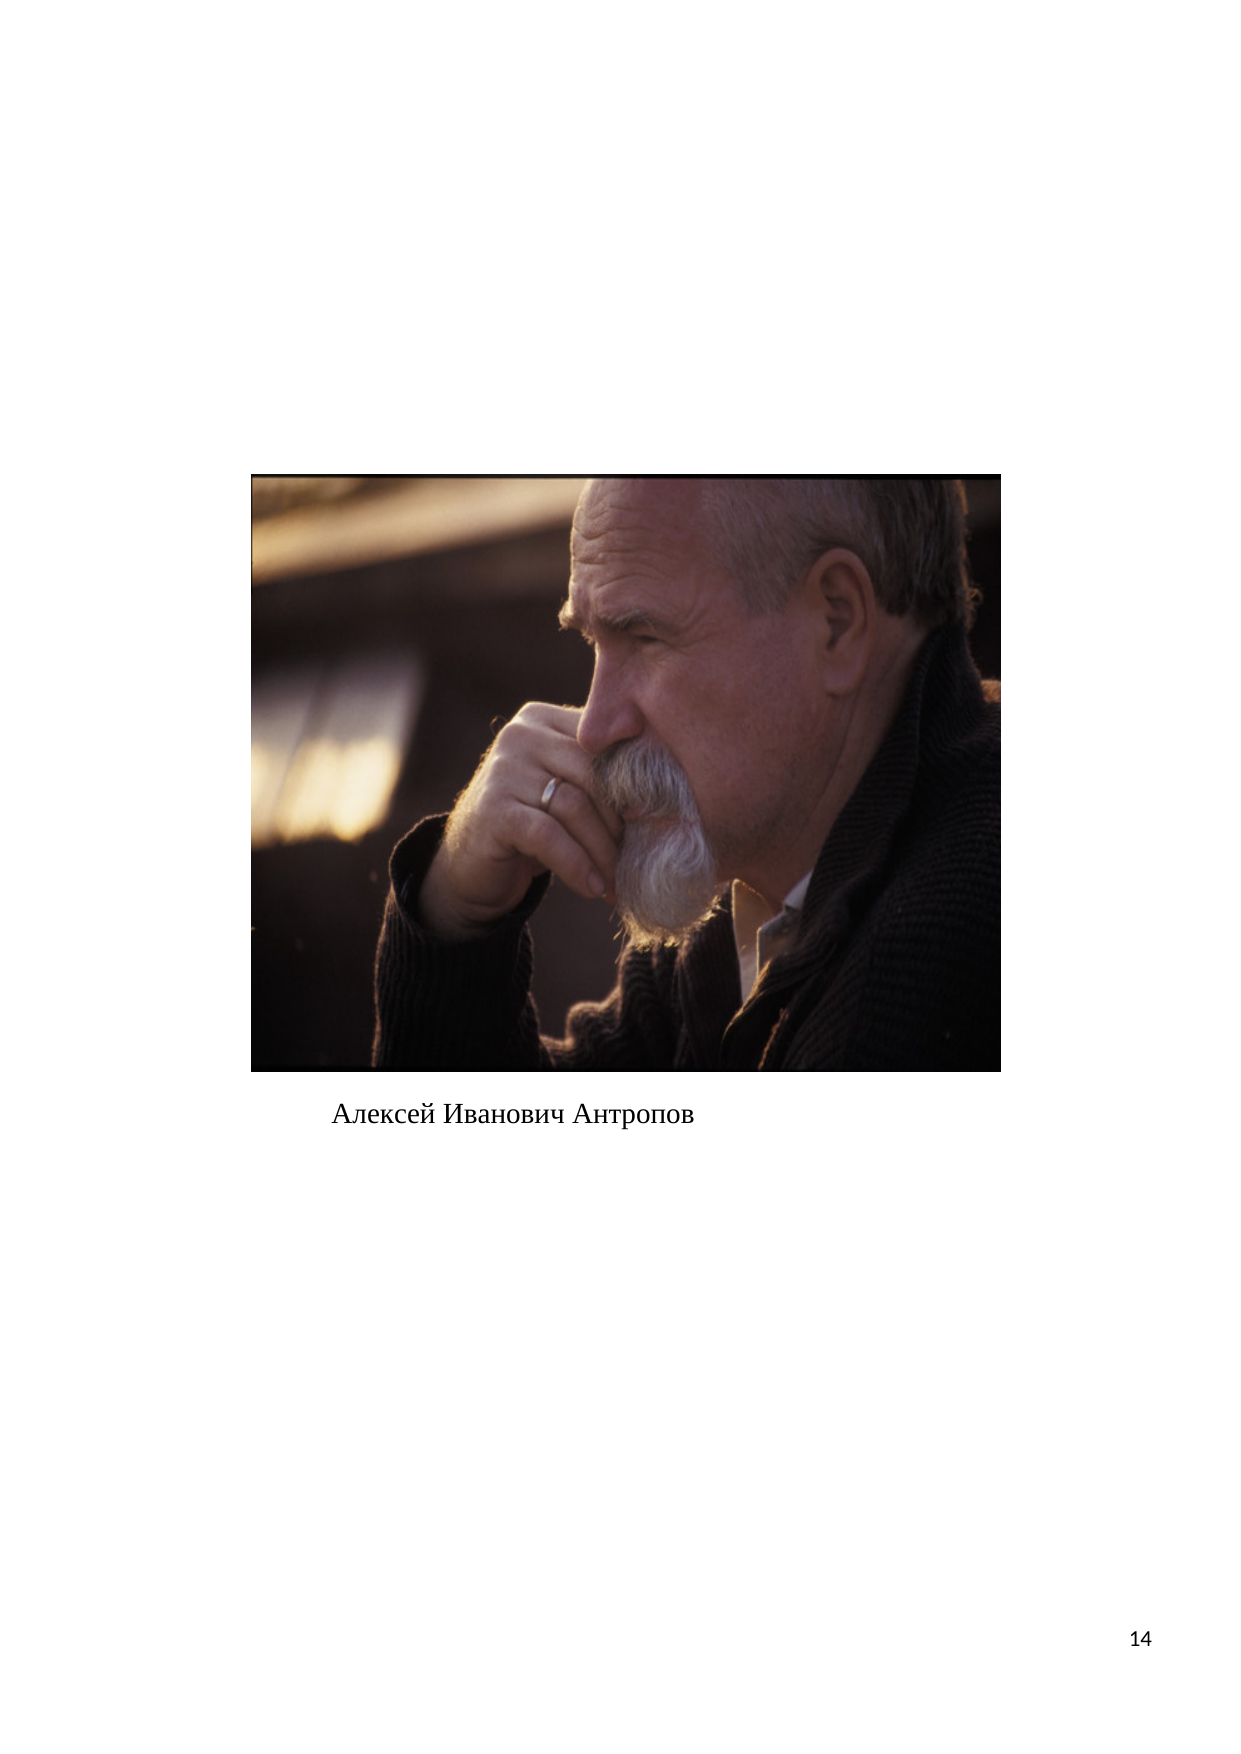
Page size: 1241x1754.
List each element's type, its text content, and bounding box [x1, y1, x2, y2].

text Алексей Иванович Антропов [177, 1096, 1152, 1130]
picture [251, 474, 1001, 1072]
